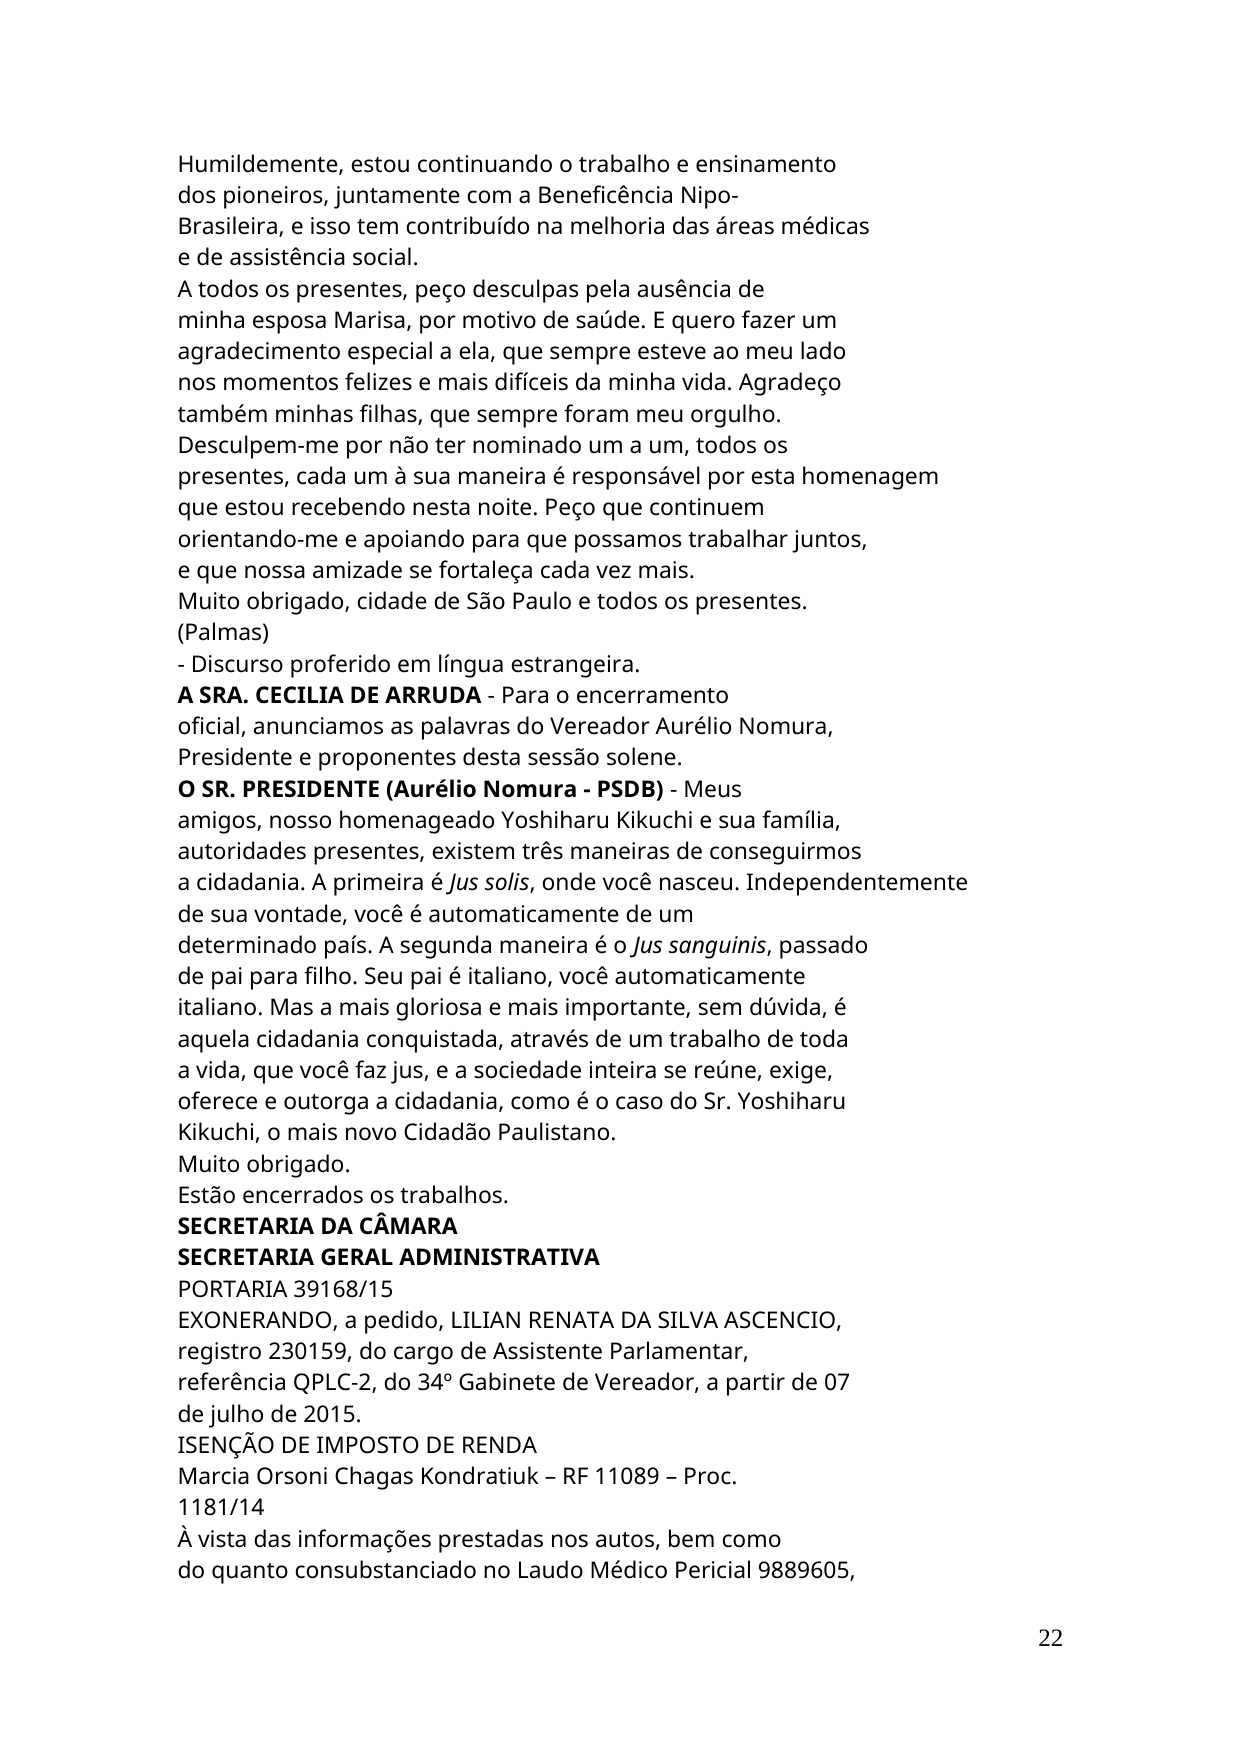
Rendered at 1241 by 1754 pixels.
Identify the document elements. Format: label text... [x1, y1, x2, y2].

text oficial, anunciamos as palavras do Vereador Aurélio Nomura, [177, 710, 1063, 741]
text SECRETARIA GERAL ADMINISTRATIVA [177, 1241, 1063, 1273]
text aquela cidadania conquistada, através de um trabalho de toda [177, 1023, 1063, 1054]
text de sua vontade, você é automaticamente de um [177, 898, 1063, 929]
text também minhas filhas, que sempre foram meu orgulho. [177, 398, 1063, 429]
text Presidente e proponentes desta sessão solene. [177, 741, 1063, 773]
text de pai para filho. Seu pai é italiano, você automaticamente [177, 960, 1063, 991]
text de julho de 2015. [177, 1398, 1063, 1429]
text A todos os presentes, peço desculpas pela ausência de [177, 273, 1063, 304]
text Muito obrigado, cidade de São Paulo e todos os presentes. [177, 585, 1063, 616]
text (Palmas) [177, 616, 1063, 648]
text a cidadania. A primeira é Jus solis, onde você nasceu. Independentemente [177, 866, 1063, 898]
text minha esposa Marisa, por motivo de saúde. E quero fazer um [177, 304, 1063, 335]
text Humildemente, estou continuando o trabalho e ensinamento [177, 148, 1063, 179]
text orientando-me e apoiando para que possamos trabalhar juntos, [177, 523, 1063, 554]
text EXONERANDO, a pedido, LILIAN RENATA DA SILVA ASCENCIO, [177, 1304, 1063, 1335]
text PORTARIA 39168/15 [177, 1273, 1063, 1304]
text Desculpem-me por não ter nominado um a um, todos os [177, 429, 1063, 460]
text presentes, cada um à sua maneira é responsável por esta homenagem [177, 460, 1063, 491]
text e que nossa amizade se fortaleça cada vez mais. [177, 554, 1063, 585]
text dos pioneiros, juntamente com a Beneficência Nipo- [177, 179, 1063, 210]
text amigos, nosso homenageado Yoshiharu Kikuchi e sua família, [177, 804, 1063, 835]
text referência QPLC-2, do 34º Gabinete de Vereador, a partir de 07 [177, 1366, 1063, 1398]
text SECRETARIA DA CÂMARA [177, 1210, 1063, 1241]
text 1181/14 [177, 1491, 1063, 1523]
text e de assistência social. [177, 241, 1063, 273]
text do quanto consubstanciado no Laudo Médico Pericial 9889605, [177, 1554, 1063, 1585]
text A SRA. CECILIA DE ARRUDA - Para o encerramento [177, 679, 1063, 710]
text Marcia Orsoni Chagas Kondratiuk – RF 11089 – Proc. [177, 1460, 1063, 1491]
text O SR. PRESIDENTE (Aurélio Nomura - PSDB) - Meus [177, 773, 1063, 804]
text Estão encerrados os trabalhos. [177, 1179, 1063, 1210]
text - Discurso proferido em língua estrangeira. [177, 648, 1063, 679]
text determinado país. A segunda maneira é o Jus sanguinis, passado [177, 929, 1063, 960]
text que estou recebendo nesta noite. Peço que continuem [177, 491, 1063, 523]
text Muito obrigado. [177, 1148, 1063, 1179]
text oferece e outorga a cidadania, como é o caso do Sr. Yoshiharu [177, 1085, 1063, 1116]
text italiano. Mas a mais gloriosa e mais importante, sem dúvida, é [177, 991, 1063, 1023]
text registro 230159, do cargo de Assistente Parlamentar, [177, 1335, 1063, 1366]
text À vista das informações prestadas nos autos, bem como [177, 1523, 1063, 1554]
text ISENÇÃO DE IMPOSTO DE RENDA [177, 1429, 1063, 1460]
text a vida, que você faz jus, e a sociedade inteira se reúne, exige, [177, 1054, 1063, 1085]
text Brasileira, e isso tem contribuído na melhoria das áreas médicas [177, 210, 1063, 241]
text autoridades presentes, existem três maneiras de conseguirmos [177, 835, 1063, 866]
text Kikuchi, o mais novo Cidadão Paulistano. [177, 1116, 1063, 1148]
text nos momentos felizes e mais difíceis da minha vida. Agradeço [177, 366, 1063, 398]
text agradecimento especial a ela, que sempre esteve ao meu lado [177, 335, 1063, 366]
